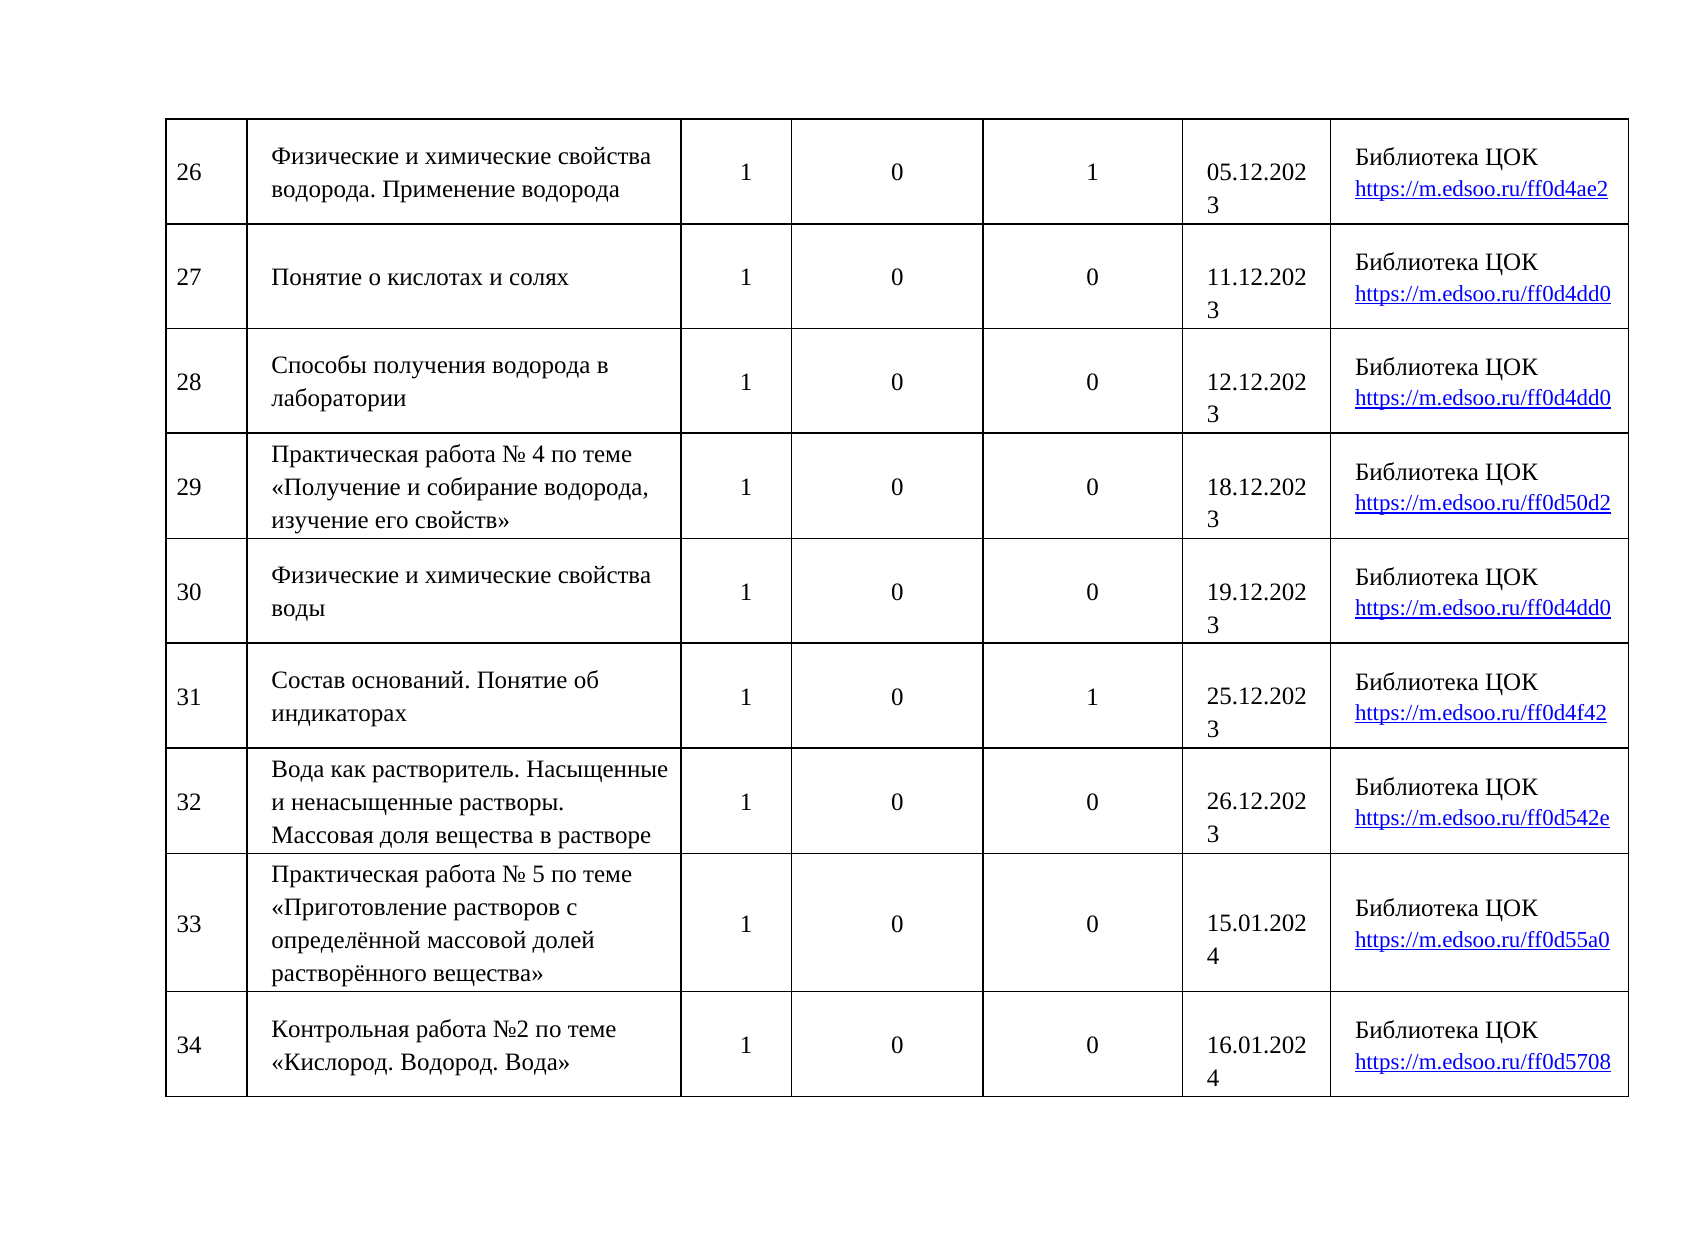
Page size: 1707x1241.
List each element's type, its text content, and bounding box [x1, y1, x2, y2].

table_cell Практическая работа № 5 по теме «Приготовление растворов с определённой массовой долей растворённого вещества» [248, 854, 680, 991]
table_cell 0 [792, 992, 982, 1096]
table_cell Понятие о кислотах и солях [248, 225, 680, 327]
table_cell 19.12.2023 [1183, 539, 1330, 642]
table_cell 1 [984, 120, 1182, 223]
table_cell Состав оснований. Понятие об индикаторах [248, 644, 680, 747]
table_cell 16.01.2024 [1183, 992, 1330, 1096]
table_cell Библиотека ЦОК https://m.edsoo.ru/ff0d4dd0 [1331, 225, 1628, 327]
table_cell 0 [984, 225, 1182, 327]
table_cell 0 [984, 854, 1182, 991]
table_cell Физические и химические свойства водорода. Применение водорода [248, 120, 680, 223]
table_cell 26 [167, 120, 246, 223]
table_cell 29 [167, 434, 246, 538]
table_cell Библиотека ЦОК https://m.edsoo.ru/ff0d4dd0 [1331, 329, 1628, 432]
table_cell 1 [682, 434, 791, 538]
table_cell 0 [792, 329, 982, 432]
table_cell 31 [167, 644, 246, 747]
table_cell Библиотека ЦОК https://m.edsoo.ru/ff0d50d2 [1331, 434, 1628, 538]
table_cell 0 [984, 329, 1182, 432]
table_cell 1 [682, 539, 791, 642]
table_cell Библиотека ЦОК https://m.edsoo.ru/ff0d4dd0 [1331, 539, 1628, 642]
table_cell 0 [792, 644, 982, 747]
table_cell Практическая работа № 4 по теме «Получение и собирание водорода, изучение его свойств» [248, 434, 680, 538]
table_cell 0 [792, 225, 982, 327]
table_cell 0 [792, 120, 982, 223]
table_cell 32 [167, 749, 246, 852]
table_cell 28 [167, 329, 246, 432]
table_cell 1 [682, 329, 791, 432]
table_cell 0 [792, 854, 982, 991]
table_cell Библиотека ЦОК https://m.edsoo.ru/ff0d4f42 [1331, 644, 1628, 747]
table_cell Библиотека ЦОК https://m.edsoo.ru/ff0d542e [1331, 749, 1628, 852]
table_cell 25.12.2023 [1183, 644, 1330, 747]
table_cell 0 [984, 539, 1182, 642]
table_cell 05.12.2023 [1183, 120, 1330, 223]
table_cell Вода как растворитель. Насыщенные и ненасыщенные растворы. Массовая доля вещества в растворе [248, 749, 680, 852]
table_cell Библиотека ЦОК https://m.edsoo.ru/ff0d4ae2 [1331, 120, 1628, 223]
table_cell 0 [792, 539, 982, 642]
table_cell 0 [984, 992, 1182, 1096]
table_cell 0 [984, 434, 1182, 538]
table_cell 0 [984, 749, 1182, 852]
table_cell 1 [984, 644, 1182, 747]
table_cell 34 [167, 992, 246, 1096]
table_cell 26.12.2023 [1183, 749, 1330, 852]
table_cell 1 [682, 749, 791, 852]
table_cell 1 [682, 992, 791, 1096]
table_cell Контрольная работа №2 по теме «Кислород. Водород. Вода» [248, 992, 680, 1096]
table_cell 27 [167, 225, 246, 327]
table_cell 0 [792, 749, 982, 852]
table_cell Способы получения водорода в лаборатории [248, 329, 680, 432]
table_cell Физические и химические свойства воды [248, 539, 680, 642]
table_cell 33 [167, 854, 246, 991]
table_cell 0 [792, 434, 982, 538]
table_cell 30 [167, 539, 246, 642]
table_cell 1 [682, 120, 791, 223]
table_cell 12.12.2023 [1183, 329, 1330, 432]
table_cell 1 [682, 225, 791, 327]
table_cell 1 [682, 854, 791, 991]
table_cell 15.01.2024 [1183, 854, 1330, 991]
table_cell 11.12.2023 [1183, 225, 1330, 327]
table_cell 1 [682, 644, 791, 747]
table_cell Библиотека ЦОК https://m.edsoo.ru/ff0d55a0 [1331, 854, 1628, 991]
table_cell 18.12.2023 [1183, 434, 1330, 538]
table_cell Библиотека ЦОК https://m.edsoo.ru/ff0d5708 [1331, 992, 1628, 1096]
